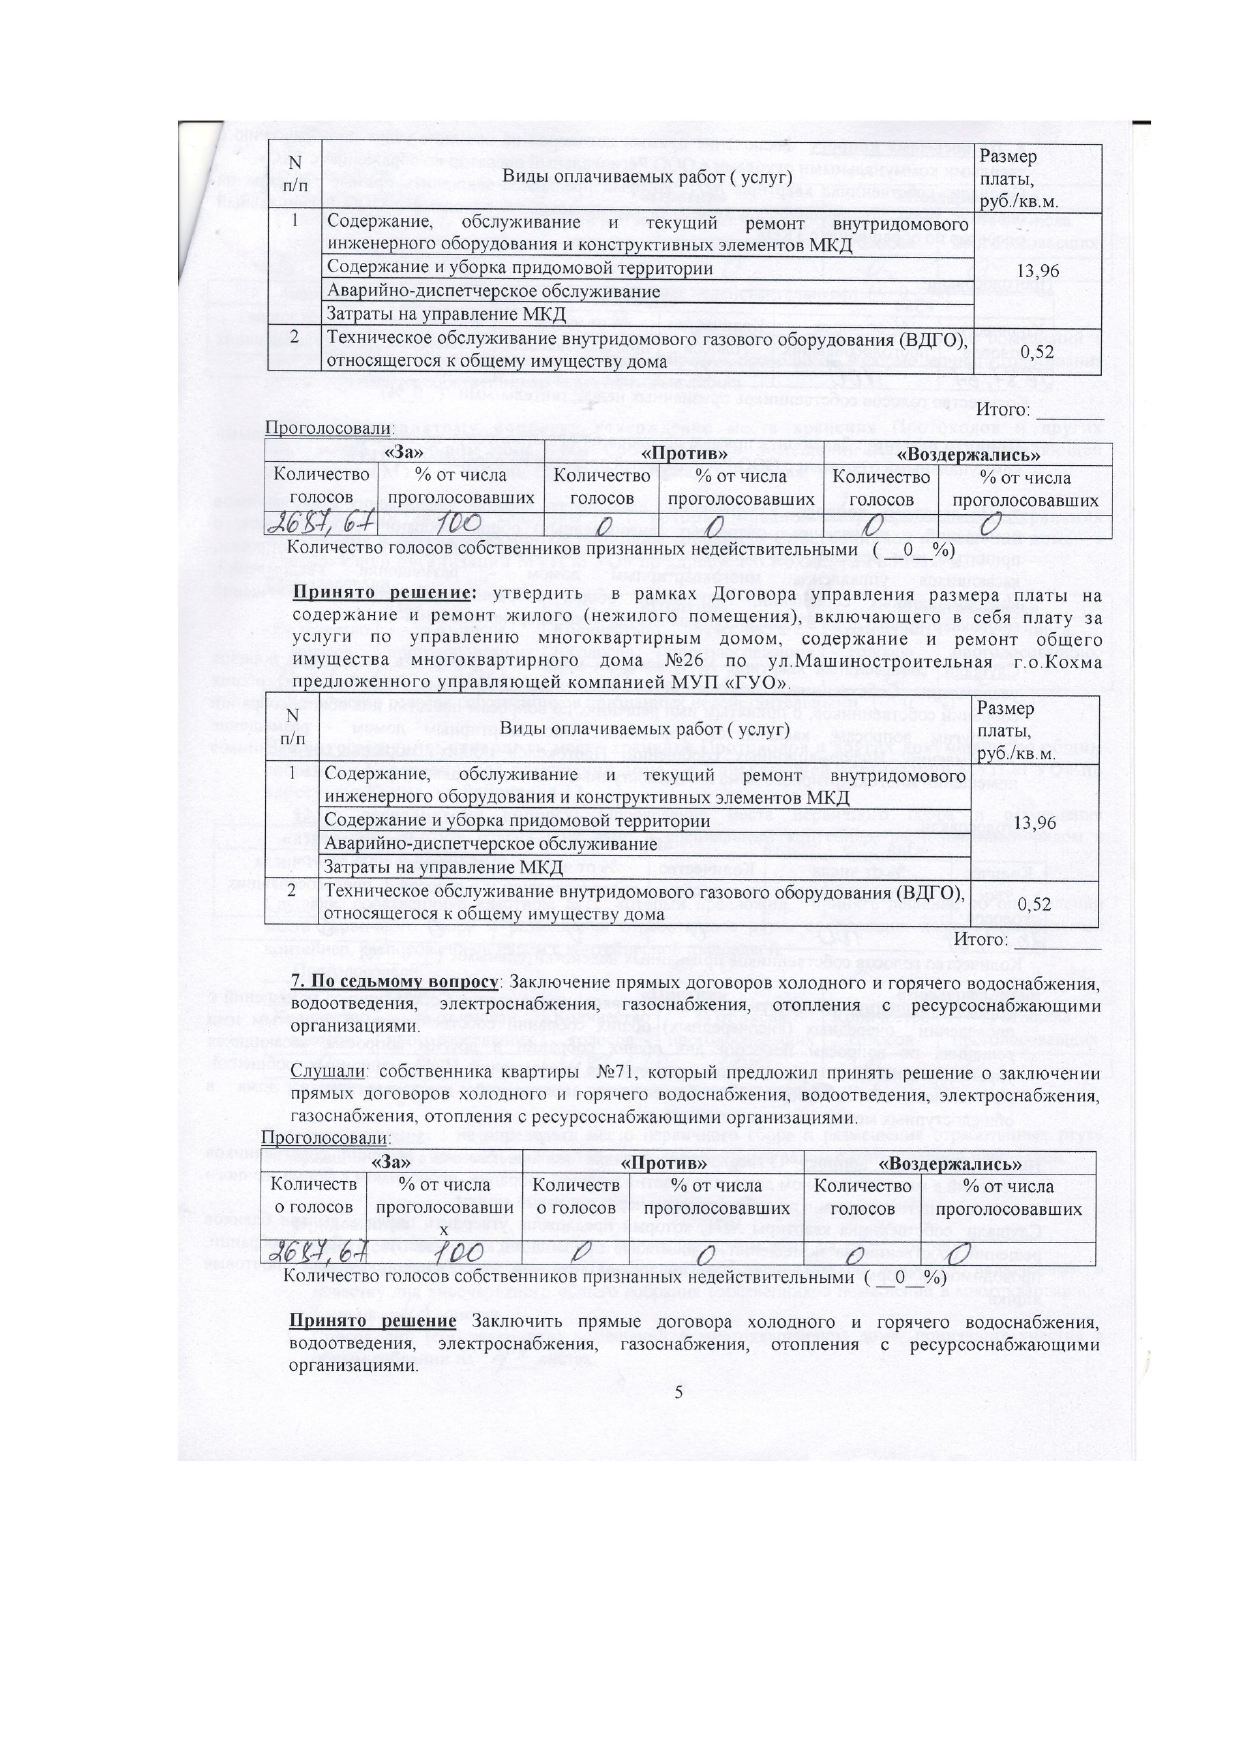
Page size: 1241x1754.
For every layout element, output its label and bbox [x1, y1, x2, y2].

picture [177, 118, 1152, 1461]
